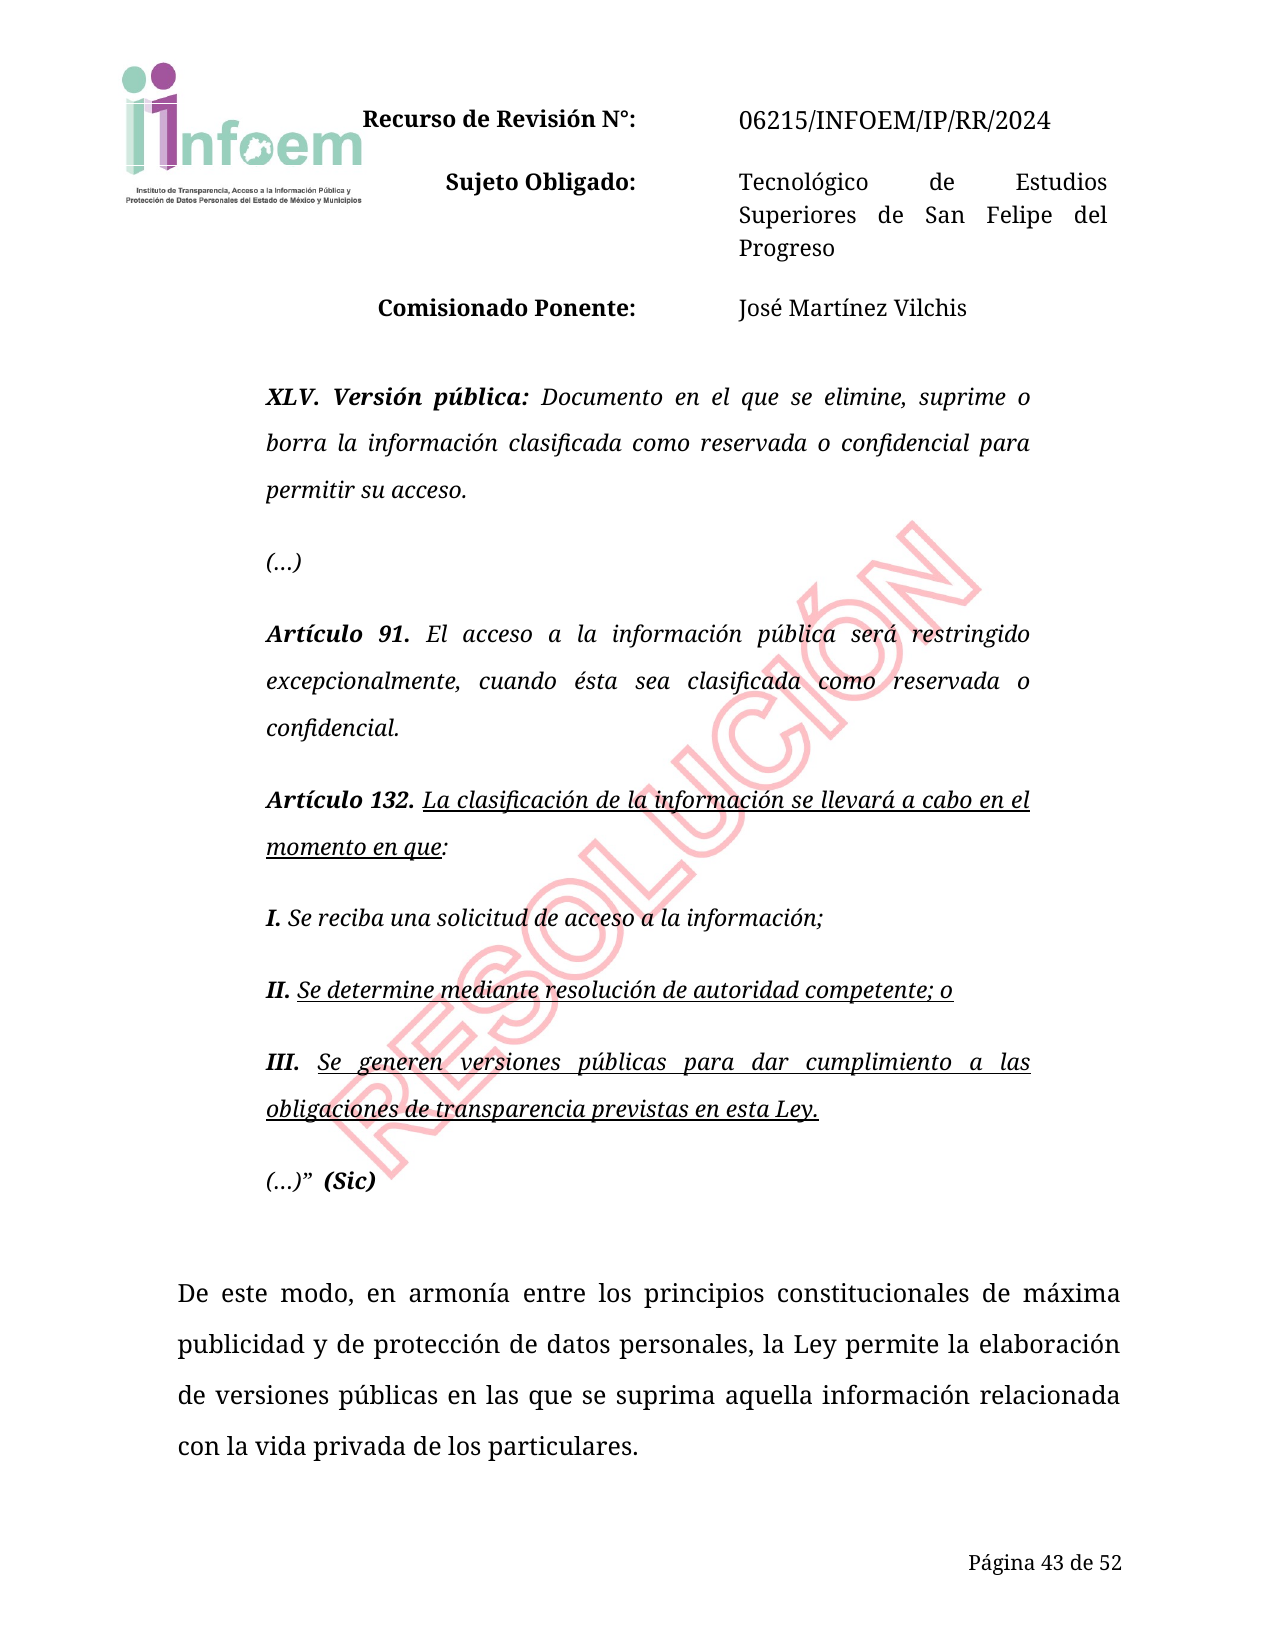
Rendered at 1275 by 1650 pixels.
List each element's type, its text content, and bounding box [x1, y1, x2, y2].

text De este modo, en armonía entre los principios constitucionales de máxima publicidad y de protección de datos personales, la Ley permite la elaboración de versiones públicas en las que se suprima aquella información relacionada con la vida privada de los particulares. [177, 1275, 1122, 1462]
text Artículo 132. La clasificación de la información se llevará a cabo en el momento en que: [266, 784, 1033, 862]
text III. Se generen versiones públicas para dar cumplimiento a las obligaciones de transparencia previstas en esta Ley. [266, 1046, 1033, 1124]
text (…) [266, 546, 1033, 577]
text II. Se determine mediante resolución de autoridad competente; o [266, 974, 1033, 1006]
text XLV. Versión pública: Documento en el que se elimine, suprime o borra la información clasificada como reservada o confidencial para permitir su acceso. [266, 381, 1033, 506]
text (…)” (Sic) [266, 1165, 1033, 1196]
picture [3, 2, 1268, 1650]
text I. Se reciba una solicitud de acceso a la información; [266, 902, 1033, 934]
text Artículo 91. El acceso a la información pública será restringido excepcionalmente, cuando ésta sea clasificada como reservada o confidencial. [266, 618, 1033, 743]
